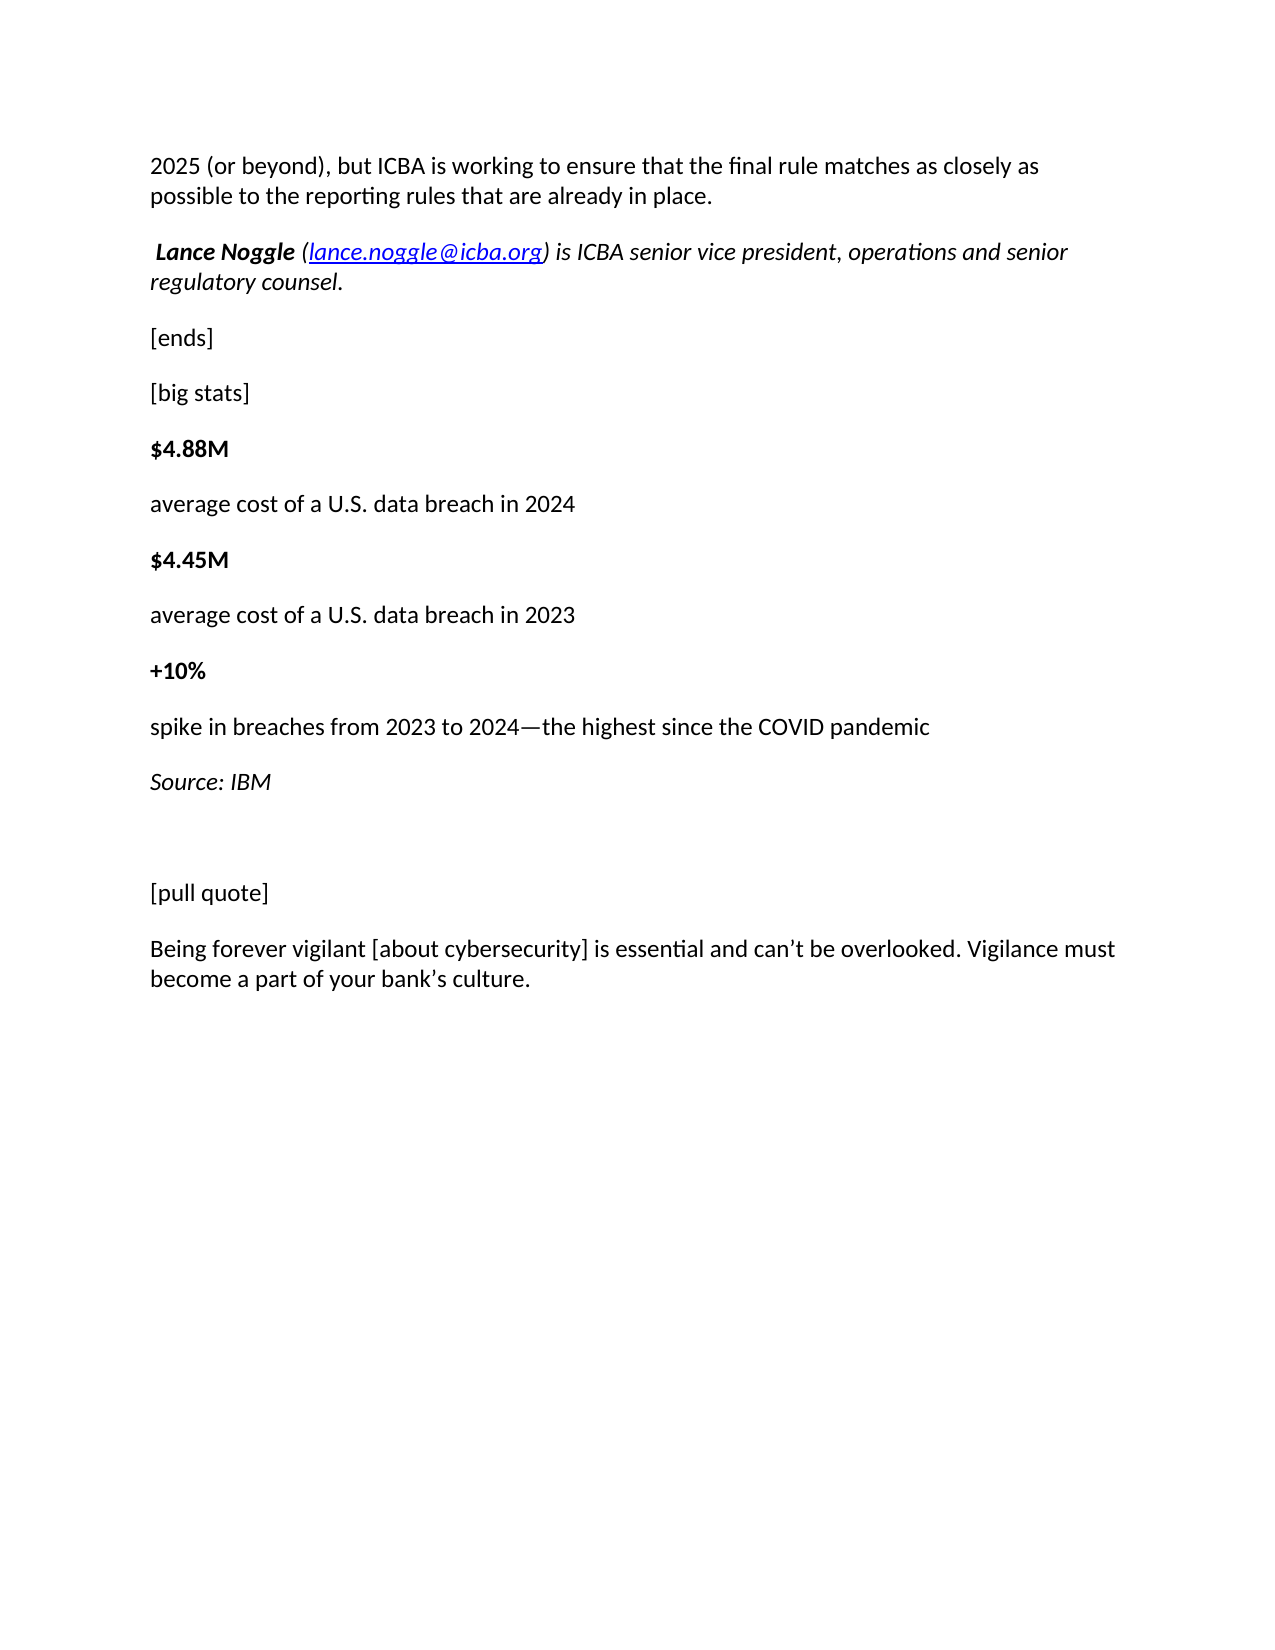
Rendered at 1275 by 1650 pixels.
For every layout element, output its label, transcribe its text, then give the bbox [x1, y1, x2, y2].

text [big stats] [150, 378, 1125, 408]
text average cost of a U.S. data breach in 2024 [150, 489, 1125, 519]
text Lance Noggle (lance.noggle@icba.org) is ICBA senior vice president, operations and senior regulatory counsel. [150, 236, 1125, 297]
text average cost of a U.S. data breach in 2023 [150, 600, 1125, 630]
text Source: IBM [150, 766, 1125, 797]
text [pull quote] [150, 877, 1125, 908]
text +10% [150, 655, 1125, 686]
text [ends] [150, 322, 1125, 353]
text spike in breaches from 2023 to 2024—the highest since the COVID pandemic [150, 711, 1125, 741]
text $4.45M [150, 544, 1125, 575]
text Being forever vigilant [about cybersecurity] is essential and can’t be overlooked. Vigilance must become a part of your bank’s culture. [150, 933, 1125, 994]
text $4.88M [150, 433, 1125, 464]
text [150, 150, 1125, 211]
